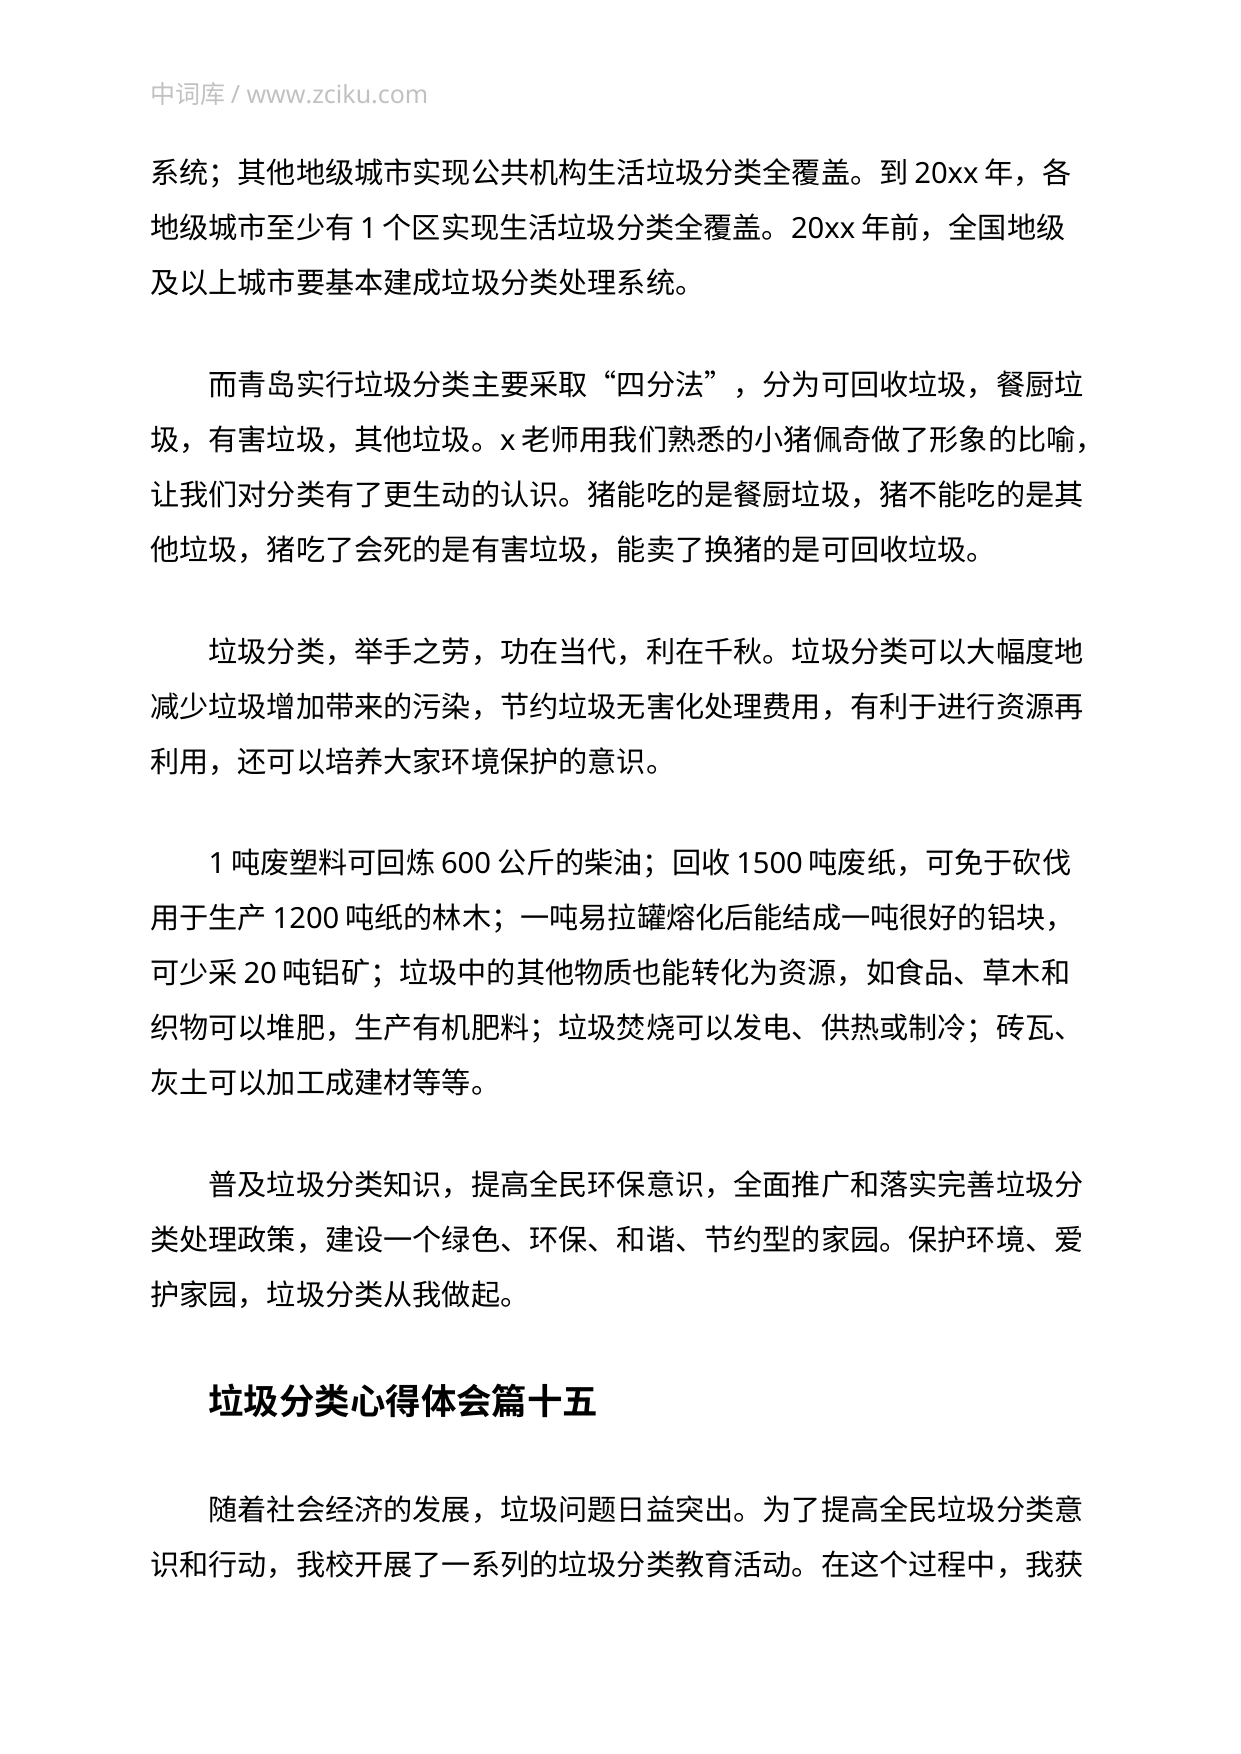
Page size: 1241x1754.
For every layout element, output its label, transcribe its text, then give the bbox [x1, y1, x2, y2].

text 而青岛实行垃圾分类主要采取“四分法”，分为可回收垃圾，餐厨垃圾，有害垃圾，其他垃圾。x老师用我们熟悉的小猪佩奇做了形象的比喻，让我们对分类有了更生动的认识。猪能吃的是餐厨垃圾，猪不能吃的是其他垃圾，猪吃了会死的是有害垃圾，能卖了换猪的是可回收垃圾。 [150, 362, 1090, 569]
text 普及垃圾分类知识，提高全民环保意识，全面推广和落实完善垃圾分类处理政策，建设一个绿色、环保、和谐、节约型的家园。保护环境、爱护家园，垃圾分类从我做起。 [150, 1162, 1090, 1314]
text 垃圾分类心得体会篇十五 [150, 1373, 1090, 1424]
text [150, 1487, 1090, 1584]
text 1吨废塑料可回炼600公斤的柴油；回收1500吨废纸，可免于砍伐用于生产1200吨纸的林木；一吨易拉罐熔化后能结成一吨很好的铝块，可少采20吨铝矿；垃圾中的其他物质也能转化为资源，如食品、草木和织物可以堆肥，生产有机肥料；垃圾焚烧可以发电、供热或制冷；砖瓦、灰土可以加工成建材等等。 [150, 840, 1090, 1102]
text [150, 150, 1090, 302]
text 垃圾分类，举手之劳，功在当代，利在千秋。垃圾分类可以大幅度地减少垃圾增加带来的污染，节约垃圾无害化处理费用，有利于进行资源再利用，还可以培养大家环境保护的意识。 [150, 628, 1090, 780]
